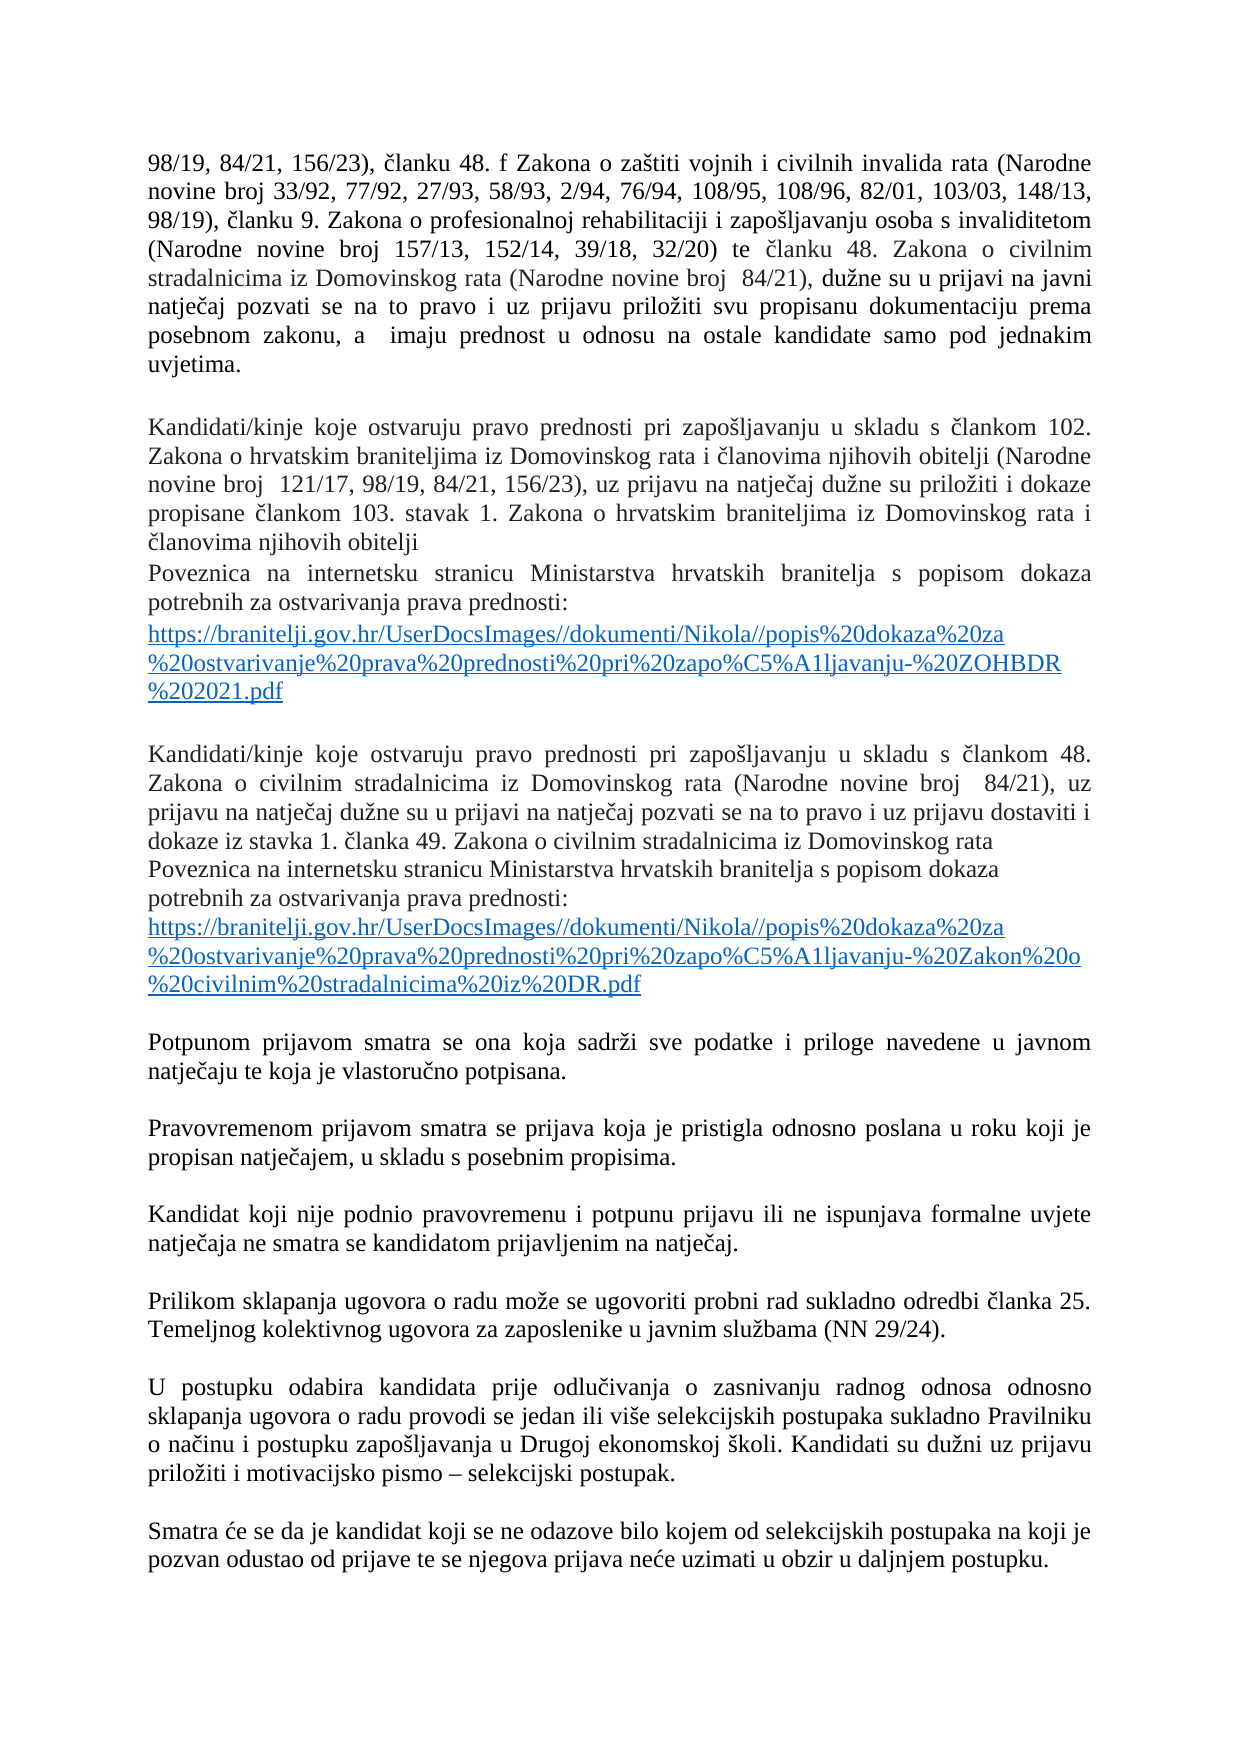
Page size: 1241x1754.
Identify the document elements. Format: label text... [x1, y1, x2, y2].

text Poveznica na internetsku stranicu Ministarstva hrvatskih branitelja s popisom dokaza potrebnih za ostvarivanja prava prednosti: [148, 558, 1093, 616]
text Pravovremenom prijavom smatra se prijava koja je pristigla odnosno poslana u roku koji je propisan natječajem, u skladu s posebnim propisima. [148, 1113, 1093, 1171]
text Smatra će se da je kandidat koji se ne odazove bilo kojem od selekcijskih postupaka na koji je pozvan odustao od prijave te se njegova prijava neće uzimati u obzir u daljnjem postupku. [148, 1516, 1093, 1573]
text Poveznica na internetsku stranicu Ministarstva hrvatskih branitelja s popisom dokaza potrebnih za ostvarivanja prava prednosti: https://branitelji.gov.hr/UserDocsImages//dokumenti/Nikola//popis%20dokaza%20za%20ostvarivanje%20prava%20prednosti%20pri%20zapo%C5%A1ljavanju-%20Zakon%20o%20civilnim%20stradalnicima%20iz%20DR.pdf [148, 854, 1093, 998]
text Kandidati/kinje koje ostvaruju pravo prednosti pri zapošljavanju u skladu s člankom 102. Zakona o hrvatskim braniteljima iz Domovinskog rata i članovima njihovih obitelji (Narodne novine broj 121/17, 98/19, 84/21, 156/23), uz prijavu na natječaj dužne su priložiti i dokaze propisane člankom 103. stavak 1. Zakona o hrvatskim braniteljima iz Domovinskog rata i članovima njihovih obitelji [148, 412, 1093, 556]
text Kandidat koji nije podnio pravovremenu i potpunu prijavu ili ne ispunjava formalne uvjete natječaja ne smatra se kandidatom prijavljenim na natječaj. [148, 1199, 1093, 1257]
text Prilikom sklapanja ugovora o radu može se ugovoriti probni rad sukladno odredbi članka 25. Temeljnog kolektivnog ugovora za zaposlenike u javnim službama (NN 29/24). [148, 1314, 1093, 1343]
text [148, 148, 1093, 378]
text https://branitelji.gov.hr/UserDocsImages//dokumenti/Nikola//popis%20dokaza%20za%20ostvarivanje%20prava%20prednosti%20pri%20zapo%C5%A1ljavanju-%20ZOHBDR%202021.pdf [148, 619, 1093, 705]
text Potpunom prijavom smatra se ona koja sadrži sve podatke i priloge navedene u javnom natječaju te koja je vlastoručno potpisana. [148, 1027, 1093, 1084]
text U postupku odabira kandidata prije odlučivanja o zasnivanju radnog odnosa odnosno sklapanja ugovora o radu provodi se jedan ili više selekcijskih postupaka sukladno Pravilniku o načinu i postupku zapošljavanja u Drugoj ekonomskoj školi. Kandidati su dužni uz prijavu priložiti i motivacijsko pismo – selekcijski postupak. [148, 1372, 1093, 1487]
text Kandidati/kinje koje ostvaruju pravo prednosti pri zapošljavanju u skladu s člankom 48. Zakona o civilnim stradalnicima iz Domovinskog rata (Narodne novine broj 84/21), uz prijavu na natječaj dužne su u prijavi na natječaj pozvati se na to pravo i uz prijavu dostaviti i dokaze iz stavka 1. članka 49. Zakona o civilnim stradalnicima iz Domovinskog rata [148, 739, 1093, 854]
